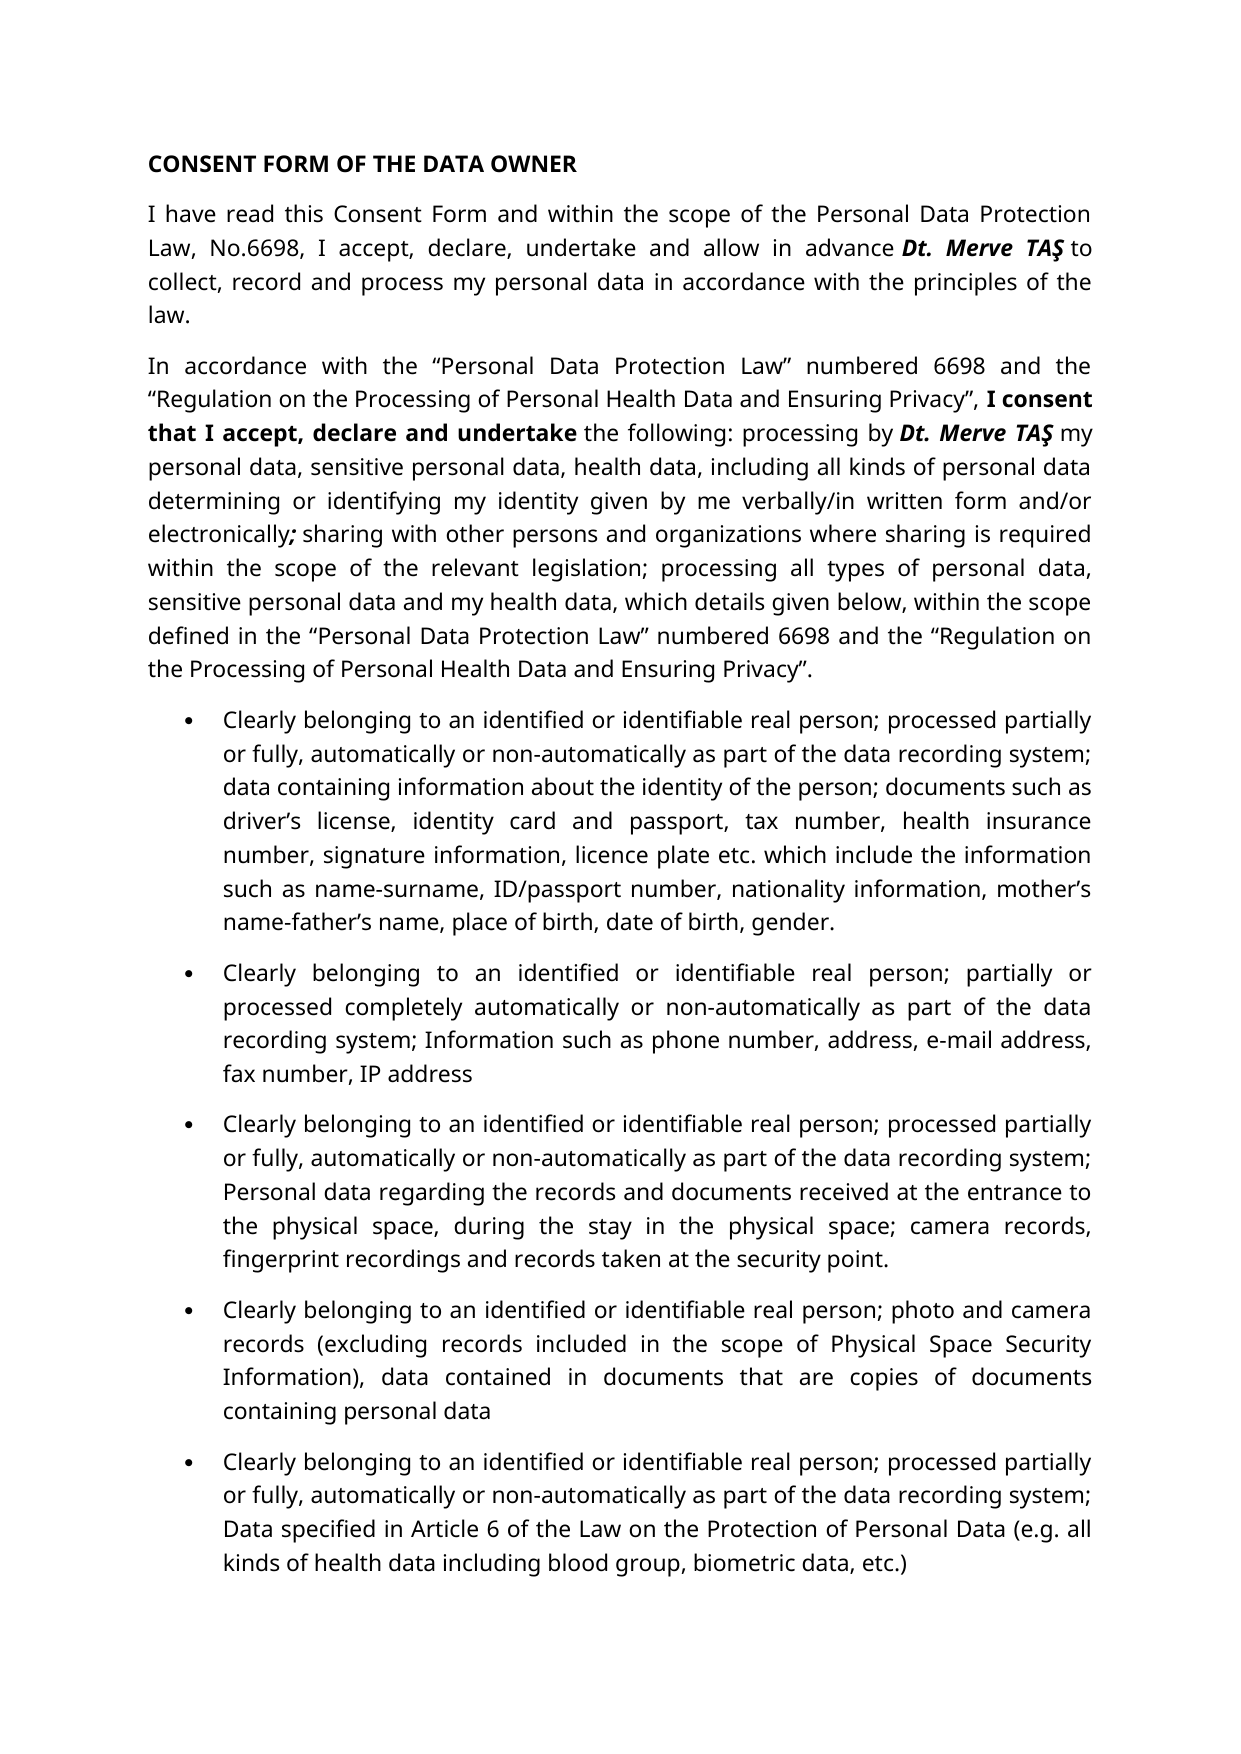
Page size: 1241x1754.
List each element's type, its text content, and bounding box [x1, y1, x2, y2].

text In accordance with the “Personal Data Protection Law” numbered 6698 and the “Regulation on the Processing of Personal Health Data and Ensuring Privacy”, I consent that I accept, declare and undertake the following: processing by Dt. Merve TAŞ my personal data, sensitive personal data, health data, including all kinds of personal data determining or identifying my identity given by me verbally/in written form and/or electronically; sharing with other persons and organizations where sharing is required within the scope of the relevant legislation; processing all types of personal data, sensitive personal data and my health data, which details given below, within the scope defined in the “Personal Data Protection Law” numbered 6698 and the “Regulation on the Processing of Personal Health Data and Ensuring Privacy”. [148, 350, 1093, 685]
list Clearly belonging to an identified or identifiable real person; photo and camera records (excluding records included in the scope of Physical Space Security Information), data contained in documents that are copies of documents containing personal data [185, 1294, 1093, 1426]
list Clearly belonging to an identified or identifiable real person; processed partially or fully, automatically or non-automatically as part of the data recording system; Personal data regarding the records and documents received at the entrance to the physical space, during the stay in the physical space; camera records, fingerprint recordings and records taken at the security point. [185, 1108, 1093, 1275]
list Clearly belonging to an identified or identifiable real person; partially or processed completely automatically or non-automatically as part of the data recording system; Information such as phone number, address, e-mail address, fax number, IP address [185, 957, 1093, 1089]
text CONSENT FORM OF THE DATA OWNER [148, 148, 1093, 179]
text I have read this Consent Form and within the scope of the Personal Data Protection Law, No.6698, I accept, declare, undertake and allow in advance Dt. Merve TAŞ to collect, record and process my personal data in accordance with the principles of the law. [148, 198, 1093, 331]
list Clearly belonging to an identified or identifiable real person; processed partially or fully, automatically or non-automatically as part of the data recording system; Data specified in Article 6 of the Law on the Protection of Personal Data (e.g. all kinds of health data including blood group, biometric data, etc.) [185, 1446, 1093, 1578]
list Clearly belonging to an identified or identifiable real person; processed partially or fully, automatically or non-automatically as part of the data recording system; data containing information about the identity of the person; documents such as driver’s license, identity card and passport, tax number, health insurance number, signature information, licence plate etc. which include the information such as name-surname, ID/passport number, nationality information, mother’s name-father’s name, place of birth, date of birth, gender. [185, 704, 1093, 938]
